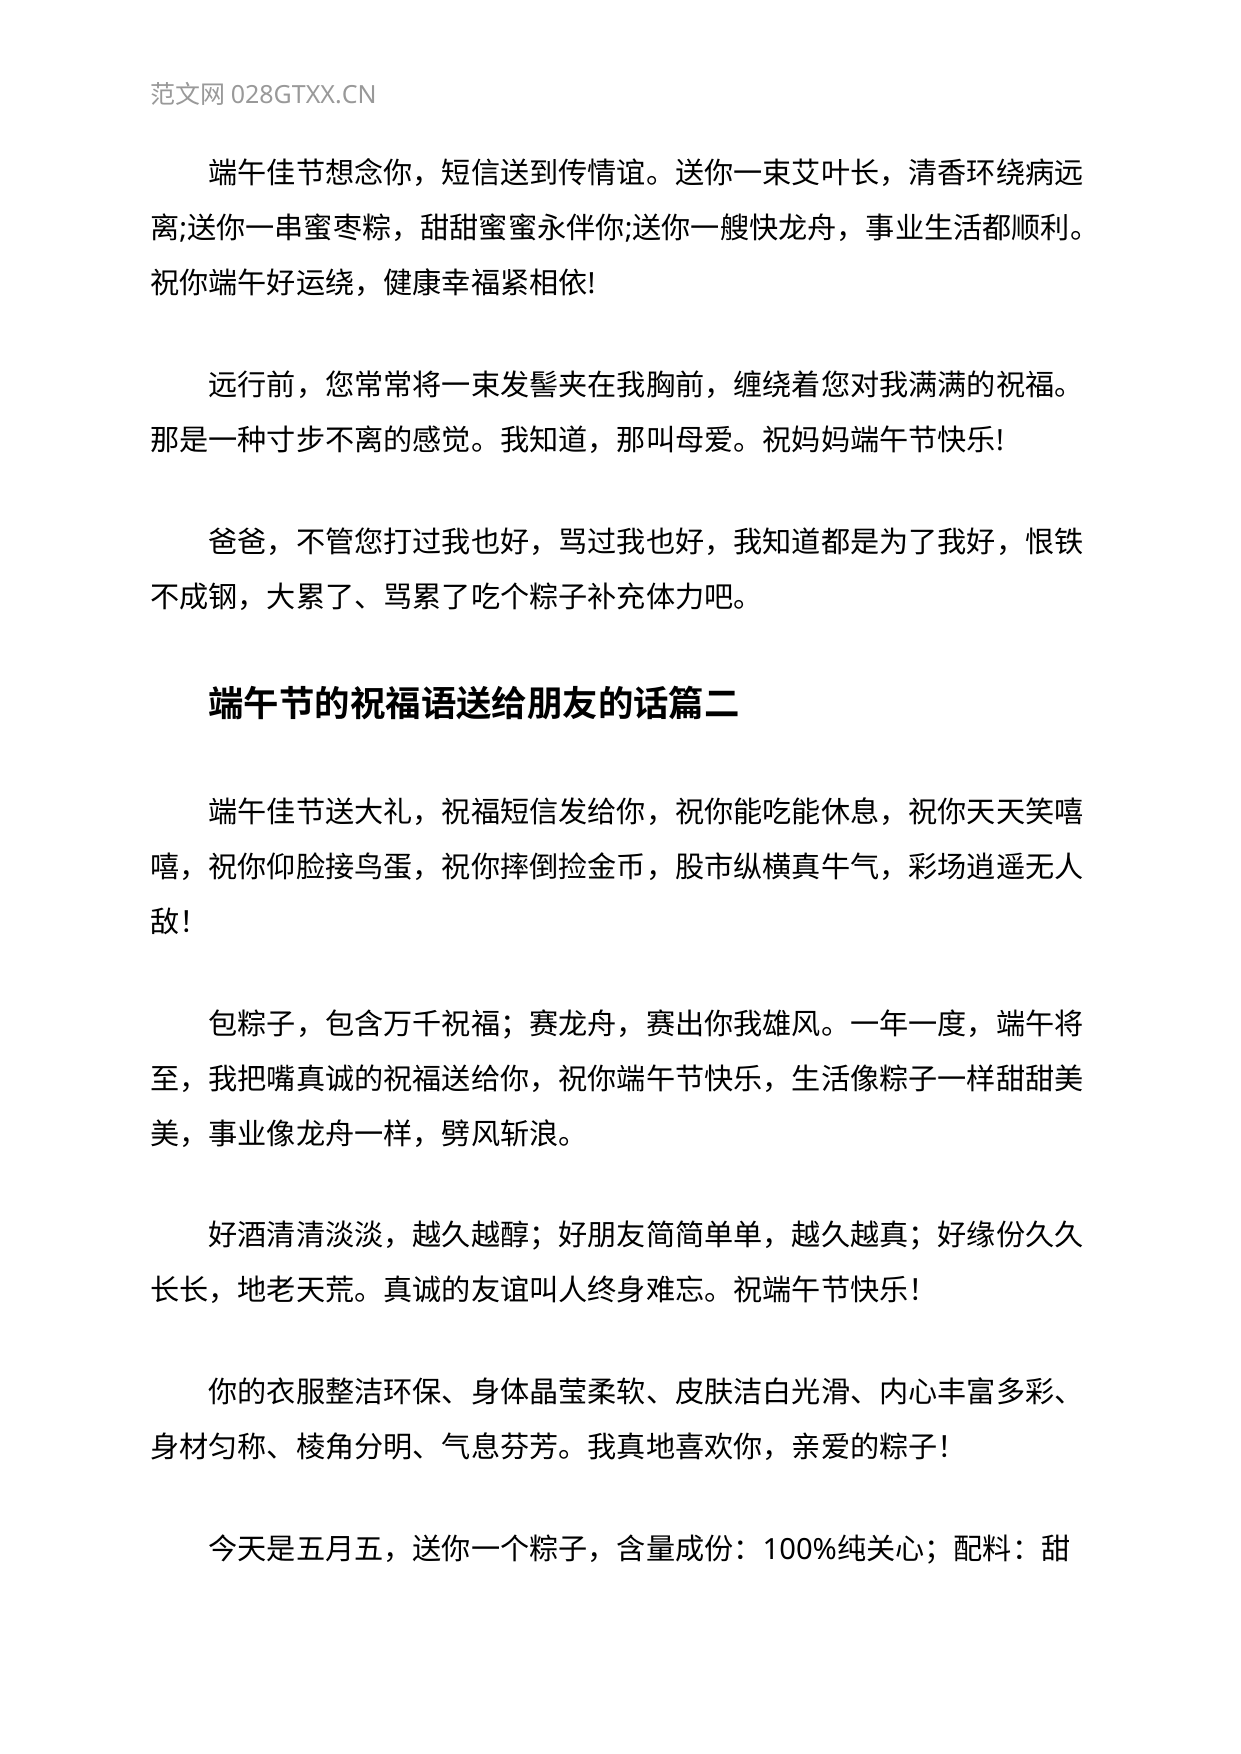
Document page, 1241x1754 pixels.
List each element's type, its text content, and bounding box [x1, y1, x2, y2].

text 好酒清清淡淡，越久越醇；好朋友简简单单，越久越真；好缘份久久长长，地老天荒。真诚的友谊叫人终身难忘。祝端午节快乐！ [150, 1212, 1090, 1309]
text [150, 1525, 1090, 1568]
text 端午佳节送大礼，祝福短信发给你，祝你能吃能休息，祝你天天笑嘻嘻，祝你仰脸接鸟蛋，祝你摔倒捡金币，股市纵横真牛气，彩场逍遥无人敌！ [150, 789, 1090, 941]
text 包粽子，包含万千祝福；赛龙舟，赛出你我雄风。一年一度，端午将至，我把嘴真诚的祝福送给你，祝你端午节快乐，生活像粽子一样甜甜美美，事业像龙舟一样，劈风斩浪。 [150, 1000, 1090, 1152]
text 远行前，您常常将一束发髻夹在我胸前，缠绕着您对我满满的祝福。那是一种寸步不离的感觉。我知道，那叫母爱。祝妈妈端午节快乐! [150, 362, 1090, 459]
text 爸爸，不管您打过我也好，骂过我也好，我知道都是为了我好，恨铁不成钢，大累了、骂累了吃个粽子补充体力吧。 [150, 519, 1090, 616]
text 端午佳节想念你，短信送到传情谊。送你一束艾叶长，清香环绕病远离;送你一串蜜枣粽，甜甜蜜蜜永伴你;送你一艘快龙舟，事业生活都顺利。祝你端午好运绕，健康幸福紧相依! [150, 150, 1090, 302]
text 你的衣服整洁环保、身体晶莹柔软、皮肤洁白光滑、内心丰富多彩、身材匀称、棱角分明、气息芬芳。我真地喜欢你，亲爱的粽子！ [150, 1369, 1090, 1466]
text 端午节的祝福语送给朋友的话篇二 [150, 675, 1090, 727]
